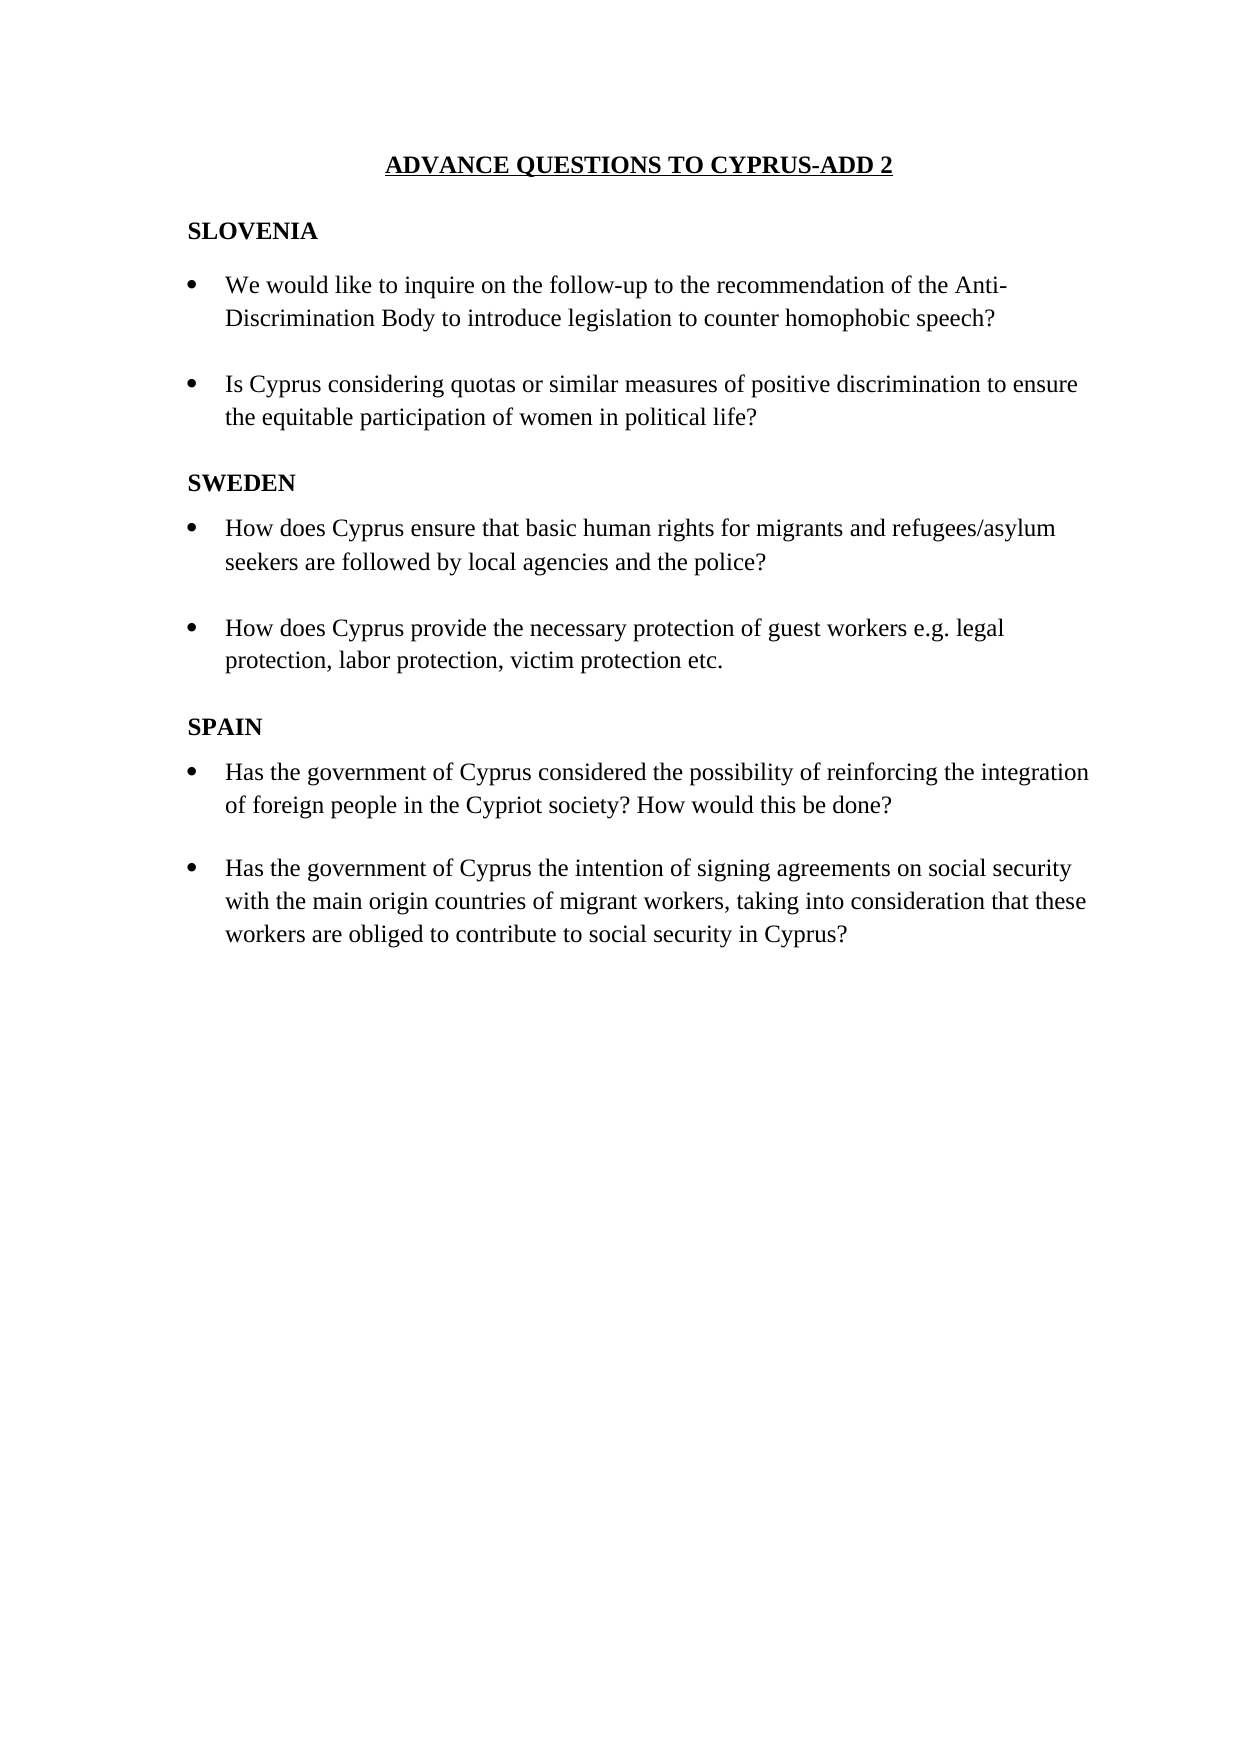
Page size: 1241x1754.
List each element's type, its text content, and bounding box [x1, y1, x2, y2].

list Has the government of Cyprus considered the possibility of reinforcing the integration of foreign people in the Cypriot society? How would this be done? [187, 757, 1090, 819]
list Is Cyprus considering quotas or similar measures of positive discrimination to ensure the equitable participation of women in political life? [187, 369, 1090, 431]
text SPAIN [150, 712, 1090, 740]
list Has the government of Cyprus the intention of signing agreements on social security with the main origin countries of migrant workers, taking into consideration that these workers are obliged to contribute to social security in Cyprus? [187, 853, 1090, 948]
text SLOVENIA [187, 216, 1090, 245]
text ADVANCE QUESTIONS TO CYPRUS-ADD 2 [187, 150, 1090, 179]
list We would like to inquire on the follow-up to the recommendation of the Anti-Discrimination Body to introduce legislation to counter homophobic speech? [187, 270, 1090, 332]
list How does Cyprus provide the necessary protection of guest workers e.g. legal protection, labor protection, victim protection etc. [187, 613, 1090, 674]
list How does Cyprus ensure that basic human rights for migrants and refugees/asylum seekers are followed by local agencies and the police? [187, 513, 1090, 575]
text SWEDEN [150, 468, 1090, 497]
